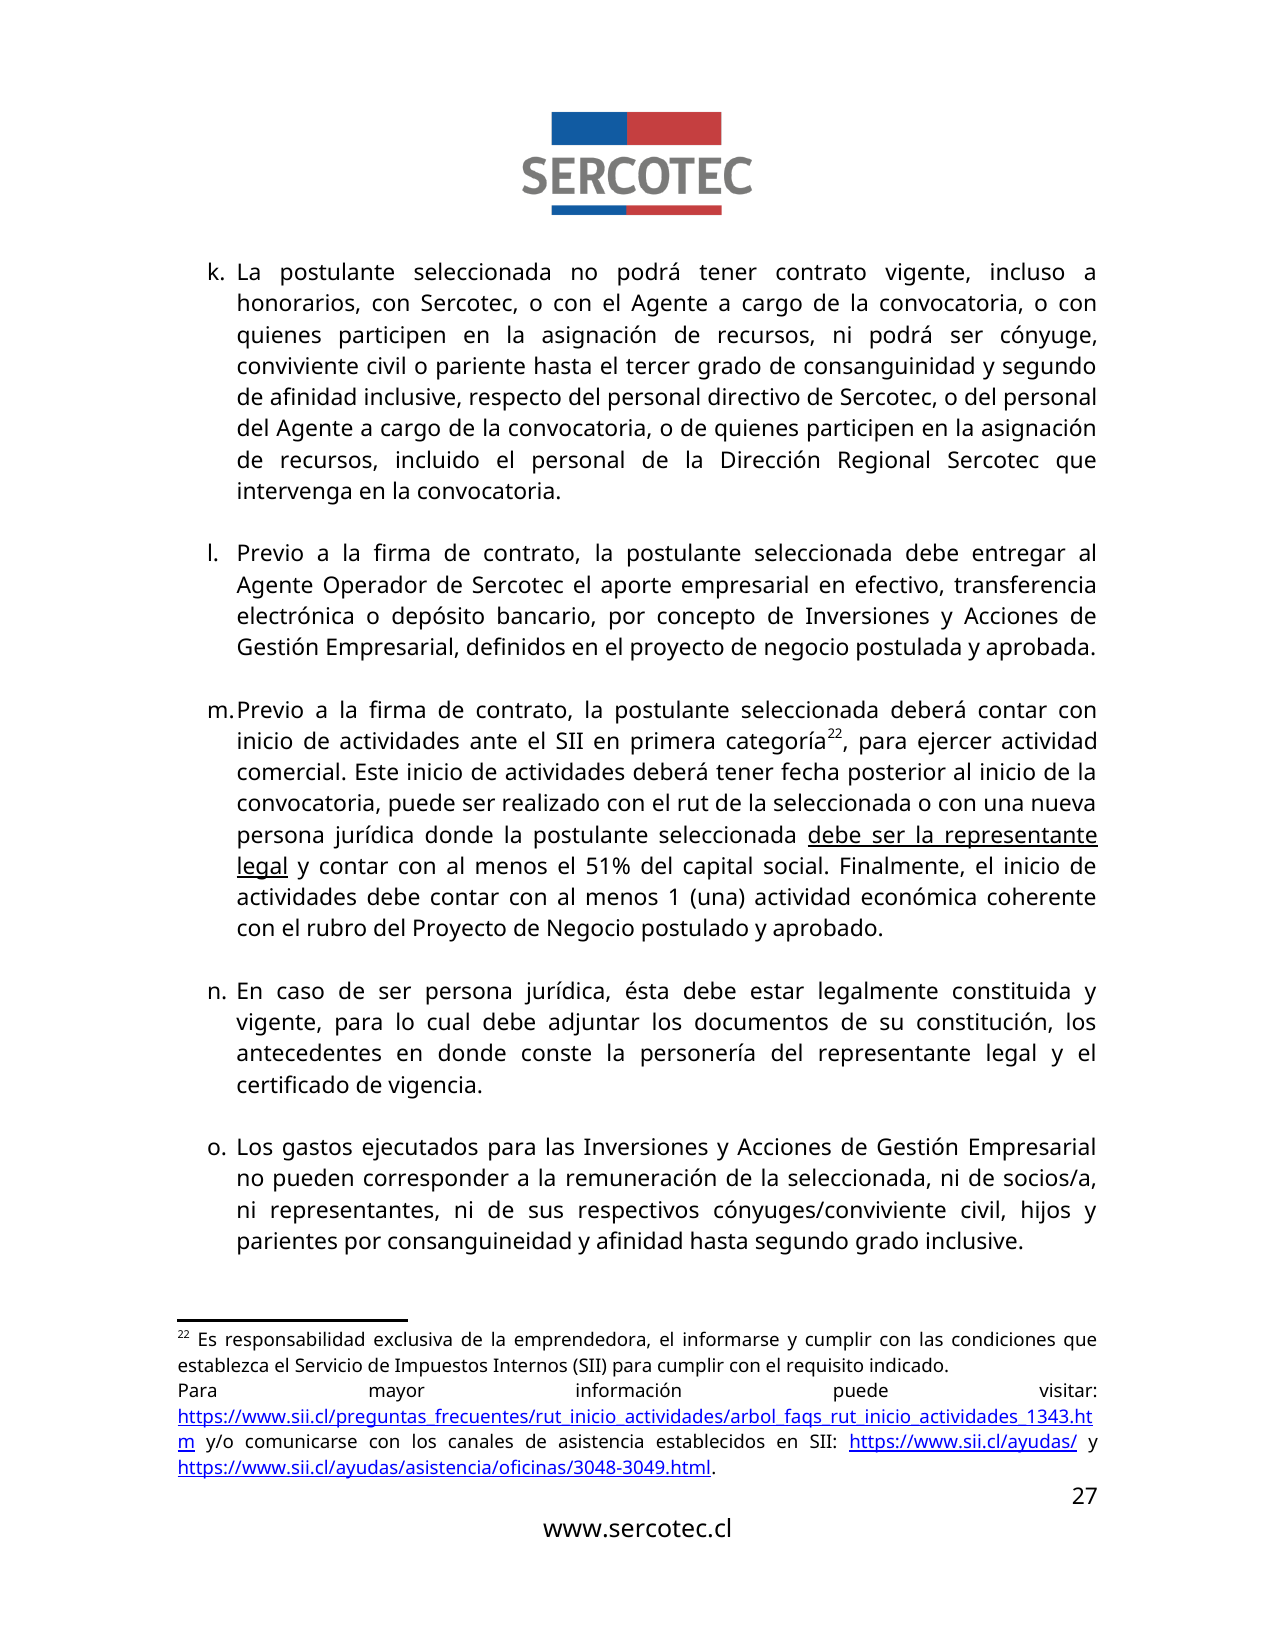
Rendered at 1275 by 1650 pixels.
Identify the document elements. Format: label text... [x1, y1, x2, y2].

list Los gastos ejecutados para las Inversiones y Acciones de Gestión Empresarial no pueden corresponder a la remuneración de la seleccionada, ni de socios/a, ni representantes, ni de sus respectivos cónyuges/conviviente civil, hijos y parientes por consanguineidad y afinidad hasta segundo grado inclusive. [207, 1131, 1098, 1256]
list Previo a la firma de contrato, la postulante seleccionada debe entregar al Agente Operador de Sercotec el aporte empresarial en efectivo, transferencia electrónica o depósito bancario, por concepto de Inversiones y Acciones de Gestión Empresarial, definidos en el proyecto de negocio postulada y aprobada. [207, 537, 1098, 662]
list La postulante seleccionada no podrá tener contrato vigente, incluso a honorarios, con Sercotec, o con el Agente a cargo de la convocatoria, o con quienes participen en la asignación de recursos, ni podrá ser cónyuge, conviviente civil o pariente hasta el tercer grado de consanguinidad y segundo de afinidad inclusive, respecto del personal directivo de Sercotec, o del personal del Agente a cargo de la convocatoria, o de quienes participen en la asignación de recursos, incluido el personal de la Dirección Regional Sercotec que intervenga en la convocatoria. [207, 256, 1098, 506]
list En caso de ser persona jurídica, ésta debe estar legalmente constituida y vigente, para lo cual debe adjuntar los documentos de su constitución, los antecedentes en donde conste la personería del representante legal y el certificado de vigencia. [207, 975, 1098, 1100]
list Previo a la firma de contrato, la postulante seleccionada deberá contar con inicio de actividades ante el SII en primera categoría, para ejercer actividad comercial. Este inicio de actividades deberá tener fecha posterior al inicio de la convocatoria, puede ser realizado con el rut de la seleccionada o con una nueva persona jurídica donde la postulante seleccionada debe ser la representante legal y contar con al menos el 51% del capital social. Finalmente, el inicio de actividades debe contar con al menos 1 (una) actividad económica coherente con el rubro del Proyecto de Negocio postulado y aprobado. [207, 694, 1098, 944]
picture [512, 105, 763, 225]
